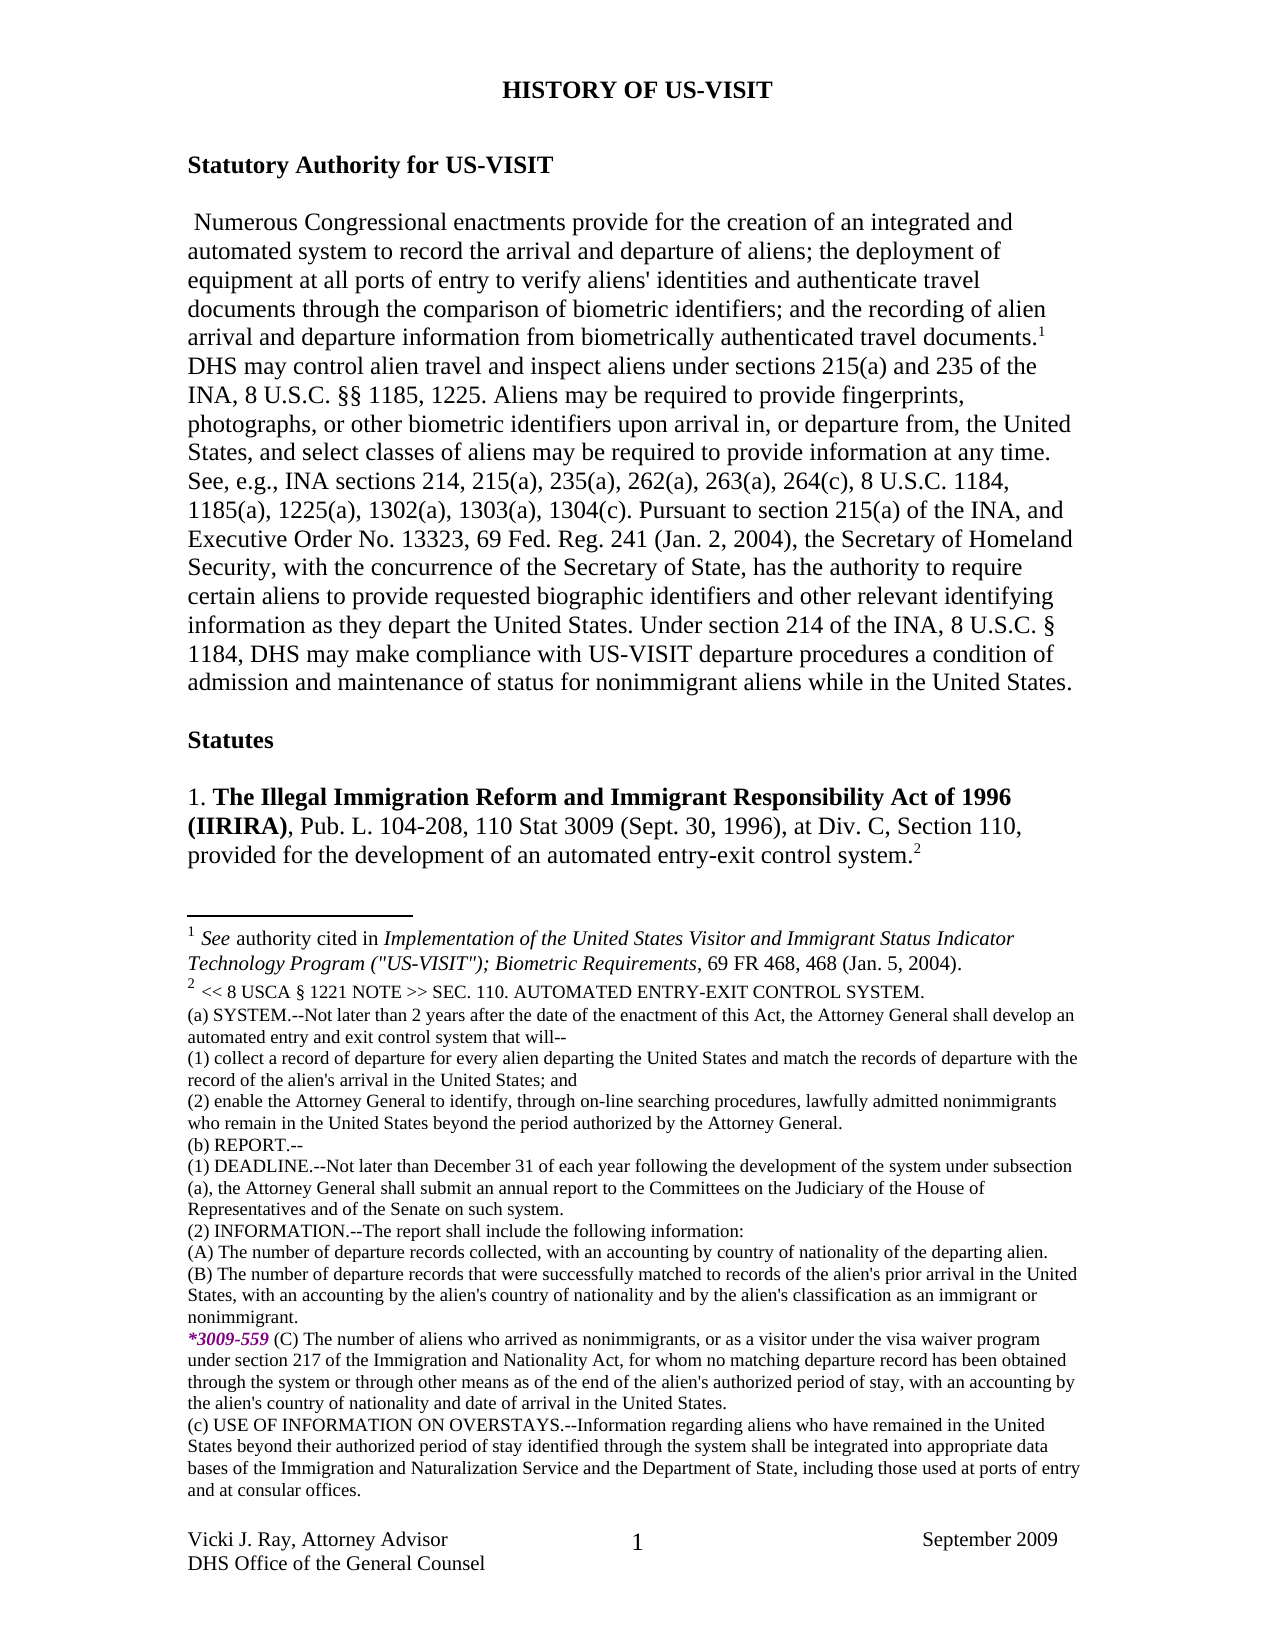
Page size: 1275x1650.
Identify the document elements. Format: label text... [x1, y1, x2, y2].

text 1. The Illegal Immigration Reform and Immigrant Responsibility Act of 1996 (IIRIRA), Pub. L. 104-208, 110 Stat 3009 (Sept. 30, 1996), at Div. C, Section 110, provided for the development of an automated entry-exit control system. [187, 782, 1087, 869]
text Numerous Congressional enactments provide for the creation of an integrated and automated system to record the arrival and departure of aliens; the deployment of equipment at all ports of entry to verify aliens' identities and authenticate travel documents through the comparison of biometric identifiers; and the recording of alien arrival and departure information from biometrically authenticated travel documents. DHS may control alien travel and inspect aliens under sections 215(a) and 235 of the INA, 8 U.S.C. §§ 1185, 1225. Aliens may be required to provide fingerprints, photographs, or other biometric identifiers upon arrival in, or departure from, the , and select classes of aliens may be required to provide information at any time. See, e.g., INA sections 214, 215(a), 235(a), 262(a), 263(a), 264(c), 8 U.S.C. 1184, 1185(a), 1225(a), 1302(a), 1303(a), 1304(c). Pursuant to section 215(a) of the INA, and Executive Order No. 13323, 69 Fed. Reg. 241 (Jan. 2, 2004), the Secretary of Homeland Security, with the concurrence of the Secretary of State, has the authority to require certain aliens to provide requested biographic identifiers and other relevant identifying information as they depart the United States. Under section 214 of the INA, 8 U.S.C. § 1184, DHS may make compliance with US-VISIT departure procedures a condition of admission and maintenance of status for nonimmigrant aliens while in the United States. [187, 207, 1087, 696]
text Statutory Authority for US-VISIT [187, 150, 1087, 179]
text Statutes [187, 725, 1087, 754]
